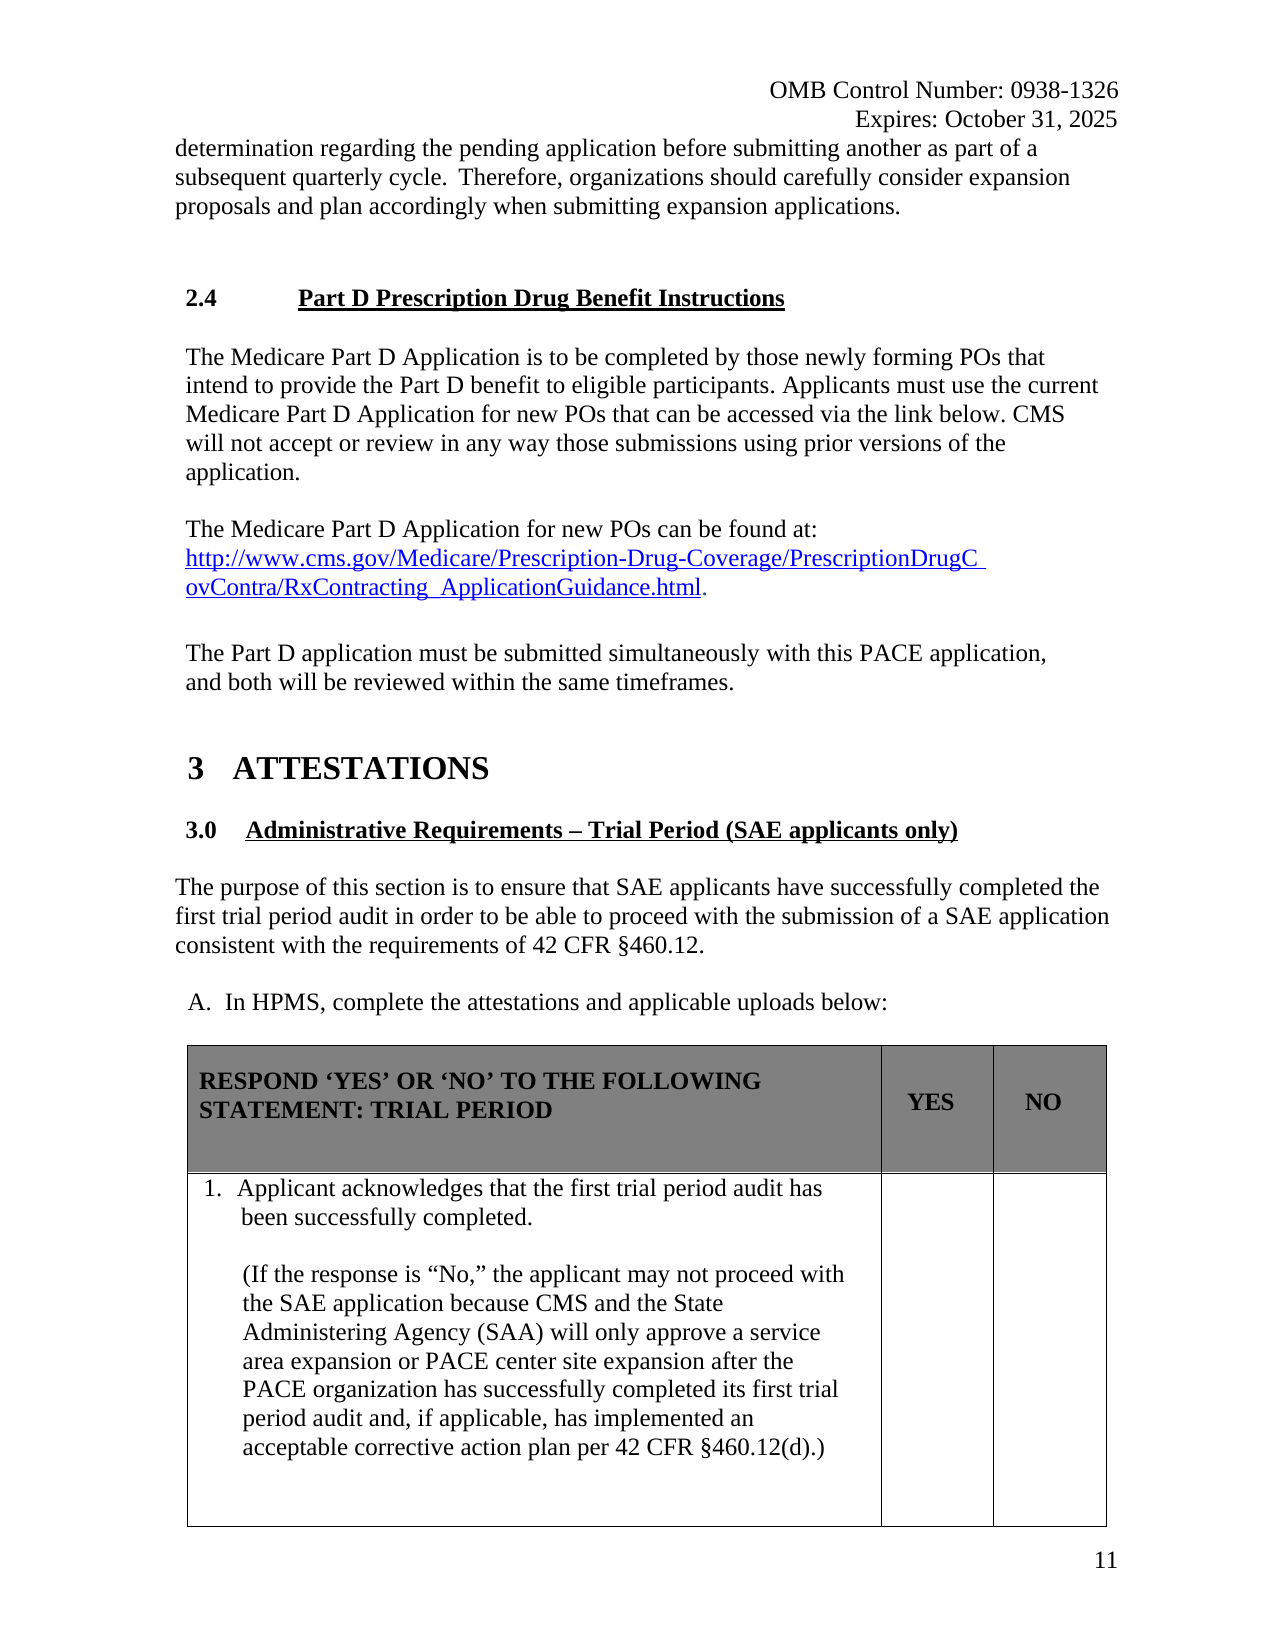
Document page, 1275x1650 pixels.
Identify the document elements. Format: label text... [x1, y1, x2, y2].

table_cell 1. Applicant acknowledges that the first trial period audit has been successfully completed. (If the response is “No,” the applicant may not proceed with the SAE application because CMS and the State Administering Agency (SAA) will only approve a service area expansion or PACE center site expansion after the PACE organization has successfully completed its first trial period audit and, if applicable, has implemented an acceptable corrective action plan per 42 CFR §460.12(d).) [188, 1174, 881, 1526]
table_cell [882, 1174, 993, 1526]
text The Part D application must be submitted simultaneously with this PACE application, and both will be reviewed within the same timeframes. [185, 638, 1052, 696]
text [175, 133, 1114, 219]
table_header YES [882, 1046, 993, 1172]
text The purpose of this section is to ensure that SAE applicants have successfully completed the first trial period audit in order to be able to proceed with the submission of a SAE application consistent with the requirements of 42 CFR §460.12. [175, 872, 1114, 958]
subtitle Administrative Requirements – Trial Period (SAE applicants only) [185, 815, 1231, 843]
table_header NO [994, 1046, 1106, 1172]
text A. In HPMS, complete the attestations and applicable uploads below: [187, 987, 1231, 1016]
subtitle Part D Prescription Drug Benefit Instructions [185, 283, 1231, 312]
text The Medicare Part D Application is to be completed by those newly forming POs that intend to provide the Part D benefit to eligible participants. Applicants must use the current Medicare Part D Application for new POs that can be accessed via the link below. CMS will not accept or review in any way those submissions using prior versions of the application. [185, 342, 1103, 485]
table_header RESPOND ‘YES’ OR ‘NO’ TO THE FOLLOWING STATEMENT: TRIAL PERIOD [188, 1046, 881, 1172]
subtitle ATTESTATIONS [187, 748, 1231, 786]
text The Medicare Part D Application for new POs can be found at: http://www.cms.gov/Medicare/Prescription-Drug-Coverage/PrescriptionDrugC ovContra/RxContracting_ApplicationGuidance.html. [185, 514, 985, 568]
table_cell [994, 1174, 1106, 1526]
text The Medicare Part D Application for new POs can be found at: http://www.cms.gov/Medicare/Prescription-Drug-Coverage/PrescriptionDrugC ovContra/RxContracting_ApplicationGuidance.html. [185, 569, 985, 600]
